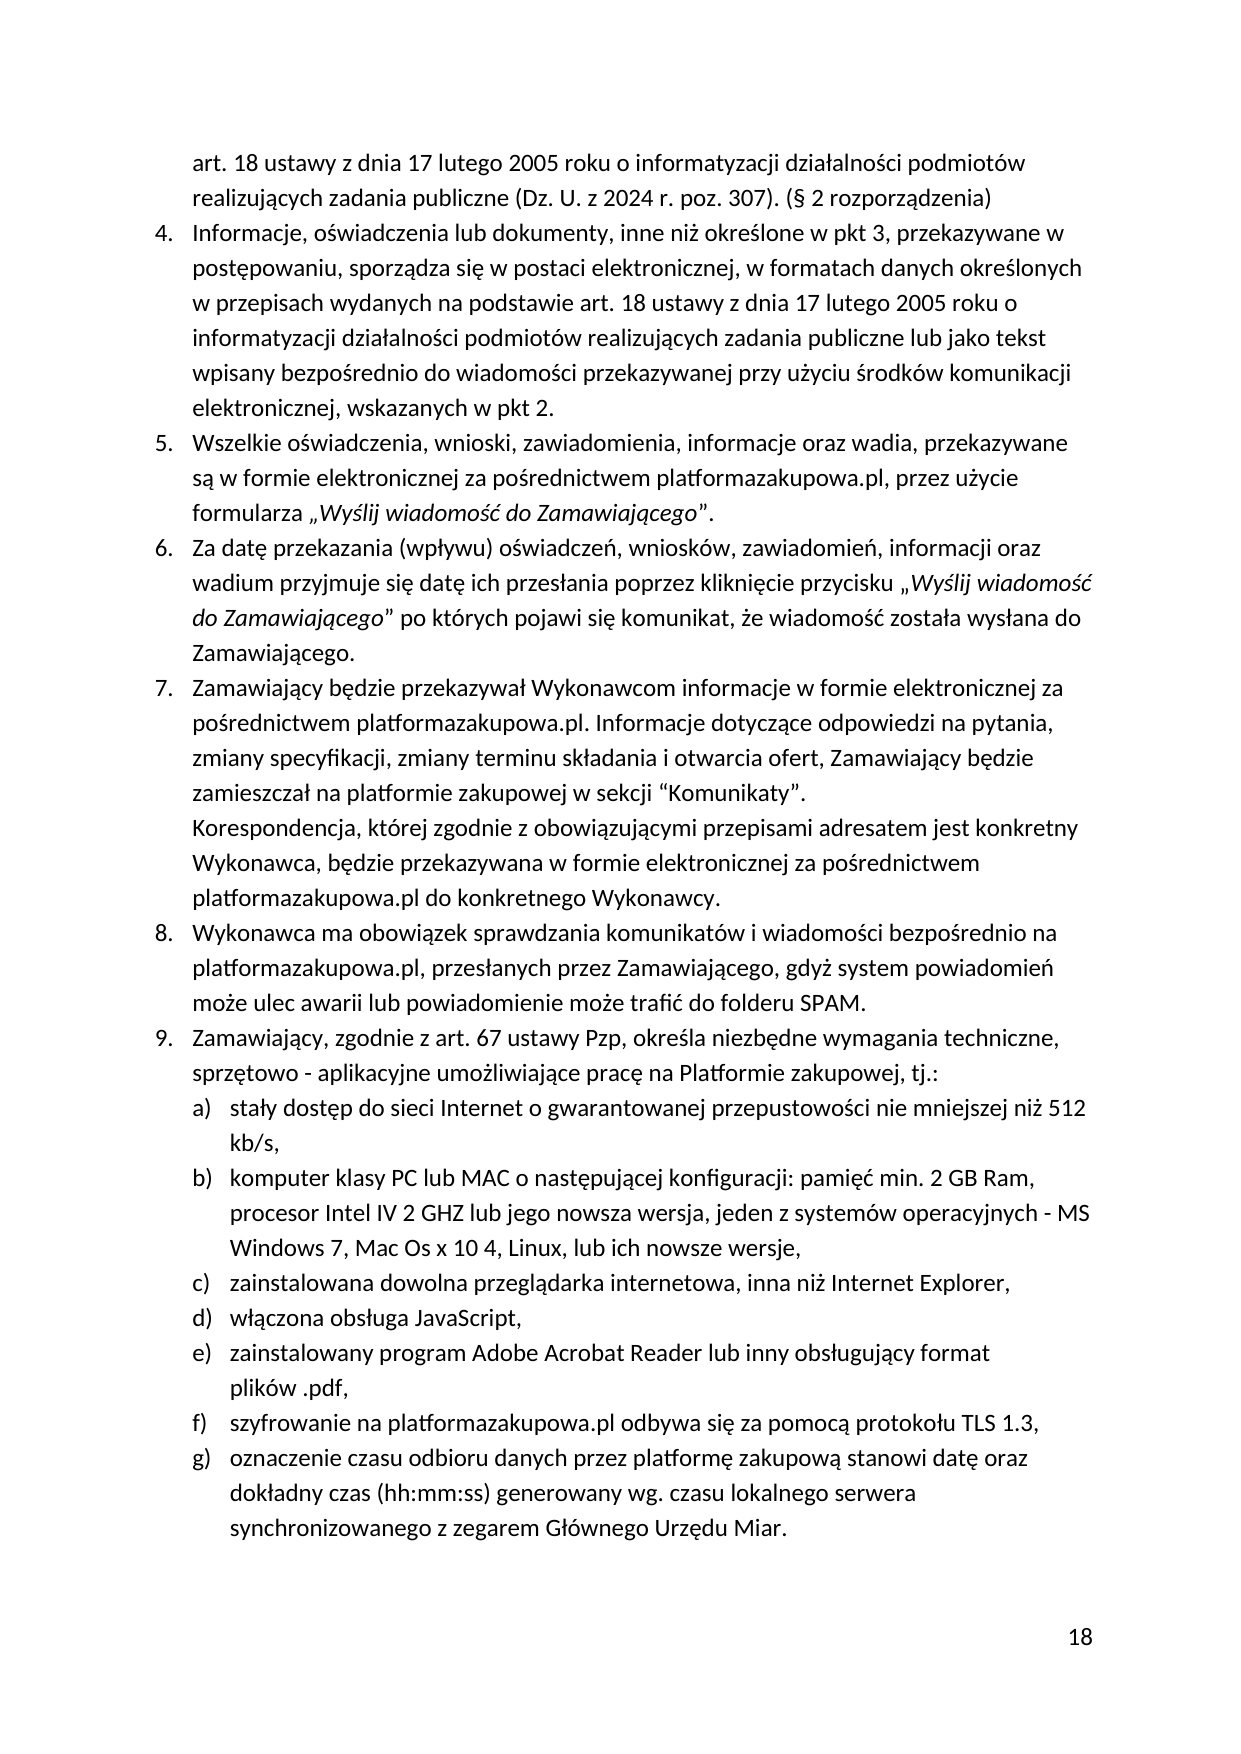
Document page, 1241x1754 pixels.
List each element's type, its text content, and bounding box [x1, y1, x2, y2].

text Korespondencja, której zgodnie z obowiązującymi przepisami adresatem jest konkretny Wykonawca, będzie przekazywana w formie elektronicznej za pośrednictwem platformazakupowa.pl do konkretnego Wykonawcy. [192, 813, 1093, 913]
list Zamawiający będzie przekazywał Wykonawcom informacje w formie elektronicznej za pośrednictwem platformazakupowa.pl. Informacje dotyczące odpowiedzi na pytania, zmiany specyfikacji, zmiany terminu składania i otwarcia ofert, Zamawiający będzie zamieszczał na platformie zakupowej w sekcji “Komunikaty”. [154, 673, 1093, 808]
list zainstalowany program Adobe Acrobat Reader lub inny obsługujący format plików .pdf, [192, 1338, 1093, 1403]
list Wszelkie oświadczenia, wnioski, zawiadomienia, informacje oraz wadia, przekazywane są w formie elektronicznej za pośrednictwem platformazakupowa.pl, przez użycie formularza „Wyślij wiadomość do Zamawiającego”. [154, 428, 1093, 528]
list Za datę przekazania (wpływu) oświadczeń, wniosków, zawiadomień, informacji oraz wadium przyjmuje się datę ich przesłania poprzez kliknięcie przycisku „Wyślij wiadomość do Zamawiającego” po których pojawi się komunikat, że wiadomość została wysłana do Zamawiającego. [154, 533, 1093, 668]
list zainstalowana dowolna przeglądarka internetowa, inna niż Internet Explorer, [192, 1268, 1093, 1298]
list Wykonawca ma obowiązek sprawdzania komunikatów i wiadomości bezpośrednio na platformazakupowa.pl, przesłanych przez Zamawiającego, gdyż system powiadomień może ulec awarii lub powiadomienie może trafić do folderu SPAM. [154, 918, 1093, 1018]
list komputer klasy PC lub MAC o następującej konfiguracji: pamięć min. 2 GB Ram, procesor Intel IV 2 GHZ lub jego nowsza wersja, jeden z systemów operacyjnych - MS Windows 7, Mac Os x 10 4, Linux, lub ich nowsze wersje, [192, 1163, 1093, 1263]
list włączona obsługa JavaScript, [192, 1303, 1093, 1333]
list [154, 148, 1093, 213]
list stały dostęp do sieci Internet o gwarantowanej przepustowości nie mniejszej niż 512 kb/s, [192, 1093, 1093, 1158]
list oznaczenie czasu odbioru danych przez platformę zakupową stanowi datę oraz dokładny czas (hh:mm:ss) generowany wg. czasu lokalnego serwera synchronizowanego z zegarem Głównego Urzędu Miar. [192, 1443, 1093, 1543]
list Informacje, oświadczenia lub dokumenty, inne niż określone w pkt 3, przekazywane w postępowaniu, sporządza się w postaci elektronicznej, w formatach danych określonych w przepisach wydanych na podstawie art. 18 ustawy z dnia 17 lutego 2005 roku o informatyzacji działalności podmiotów realizujących zadania publiczne lub jako tekst wpisany bezpośrednio do wiadomości przekazywanej przy użyciu środków komunikacji elektronicznej, wskazanych w pkt 2. [154, 218, 1093, 423]
list Zamawiający, zgodnie z art. 67 ustawy Pzp, określa niezbędne wymagania techniczne, sprzętowo - aplikacyjne umożliwiające pracę na Platformie zakupowej, tj.: [154, 1023, 1093, 1088]
list szyfrowanie na platformazakupowa.pl odbywa się za pomocą protokołu TLS 1.3, [192, 1408, 1093, 1438]
